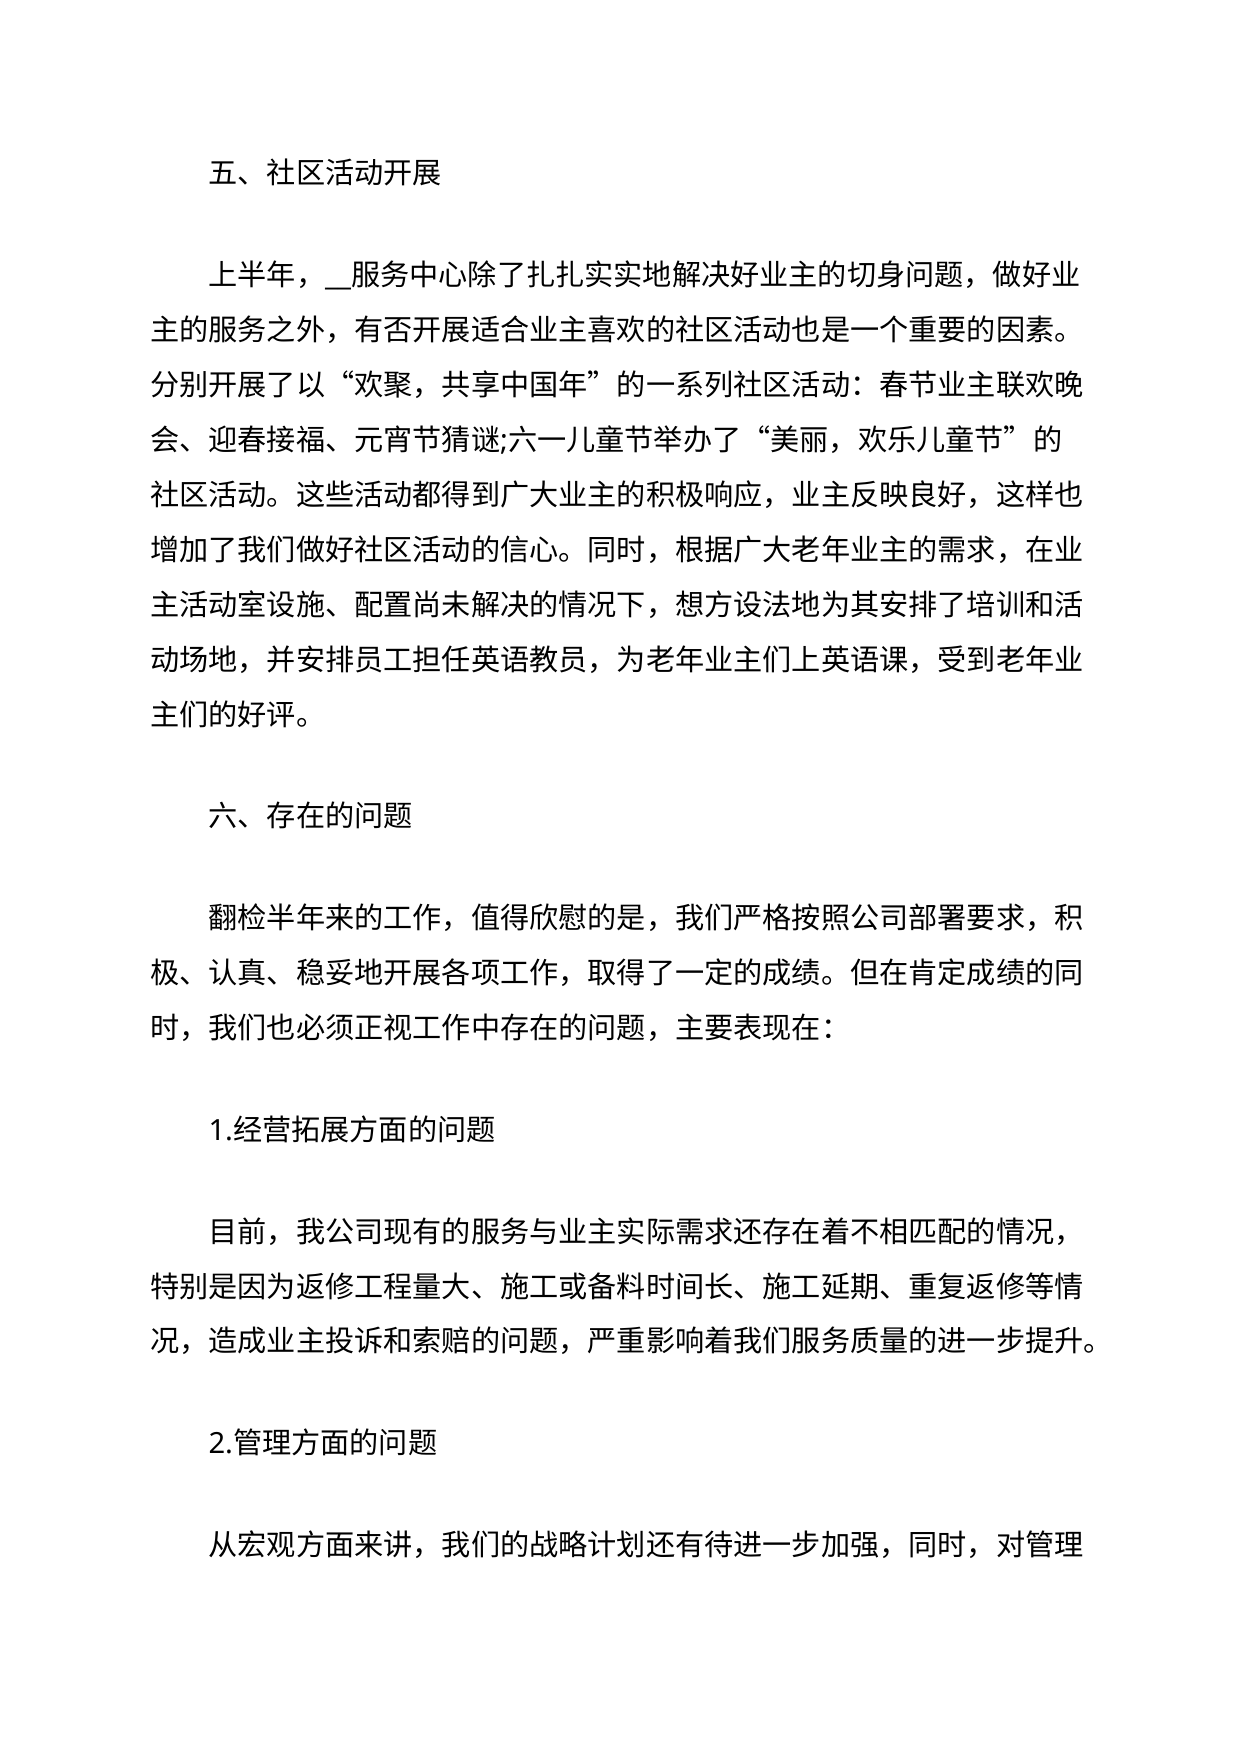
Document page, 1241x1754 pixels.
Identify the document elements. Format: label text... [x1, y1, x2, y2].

text 2.管理方面的问题 [150, 1420, 1090, 1462]
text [150, 1522, 1090, 1564]
text 翻检半年来的工作，值得欣慰的是，我们严格按照公司部署要求，积极、认真、稳妥地开展各项工作，取得了一定的成绩。但在肯定成绩的同时，我们也必须正视工作中存在的问题，主要表现在： [150, 895, 1090, 1047]
text 1.经营拓展方面的问题 [150, 1106, 1090, 1149]
text 六、存在的问题 [150, 793, 1090, 835]
text 上半年，__服务中心除了扎扎实实地解决好业主的切身问题，做好业主的服务之外，有否开展适合业主喜欢的社区活动也是一个重要的因素。分别开展了以“欢聚，共享中国年”的一系列社区活动：春节业主联欢晚会、迎春接福、元宵节猜谜;六一儿童节举办了“美丽，欢乐儿童节”的社区活动。这些活动都得到广大业主的积极响应，业主反映良好，这样也增加了我们做好社区活动的信心。同时，根据广大老年业主的需求，在业主活动室设施、配置尚未解决的情况下，想方设法地为其安排了培训和活动场地，并安排员工担任英语教员，为老年业主们上英语课，受到老年业主们的好评。 [150, 252, 1090, 733]
text 目前，我公司现有的服务与业主实际需求还存在着不相匹配的情况，特别是因为返修工程量大、施工或备料时间长、施工延期、重复返修等情况，造成业主投诉和索赔的问题，严重影响着我们服务质量的进一步提升。 [150, 1208, 1090, 1360]
text 五、社区活动开展 [150, 150, 1090, 192]
